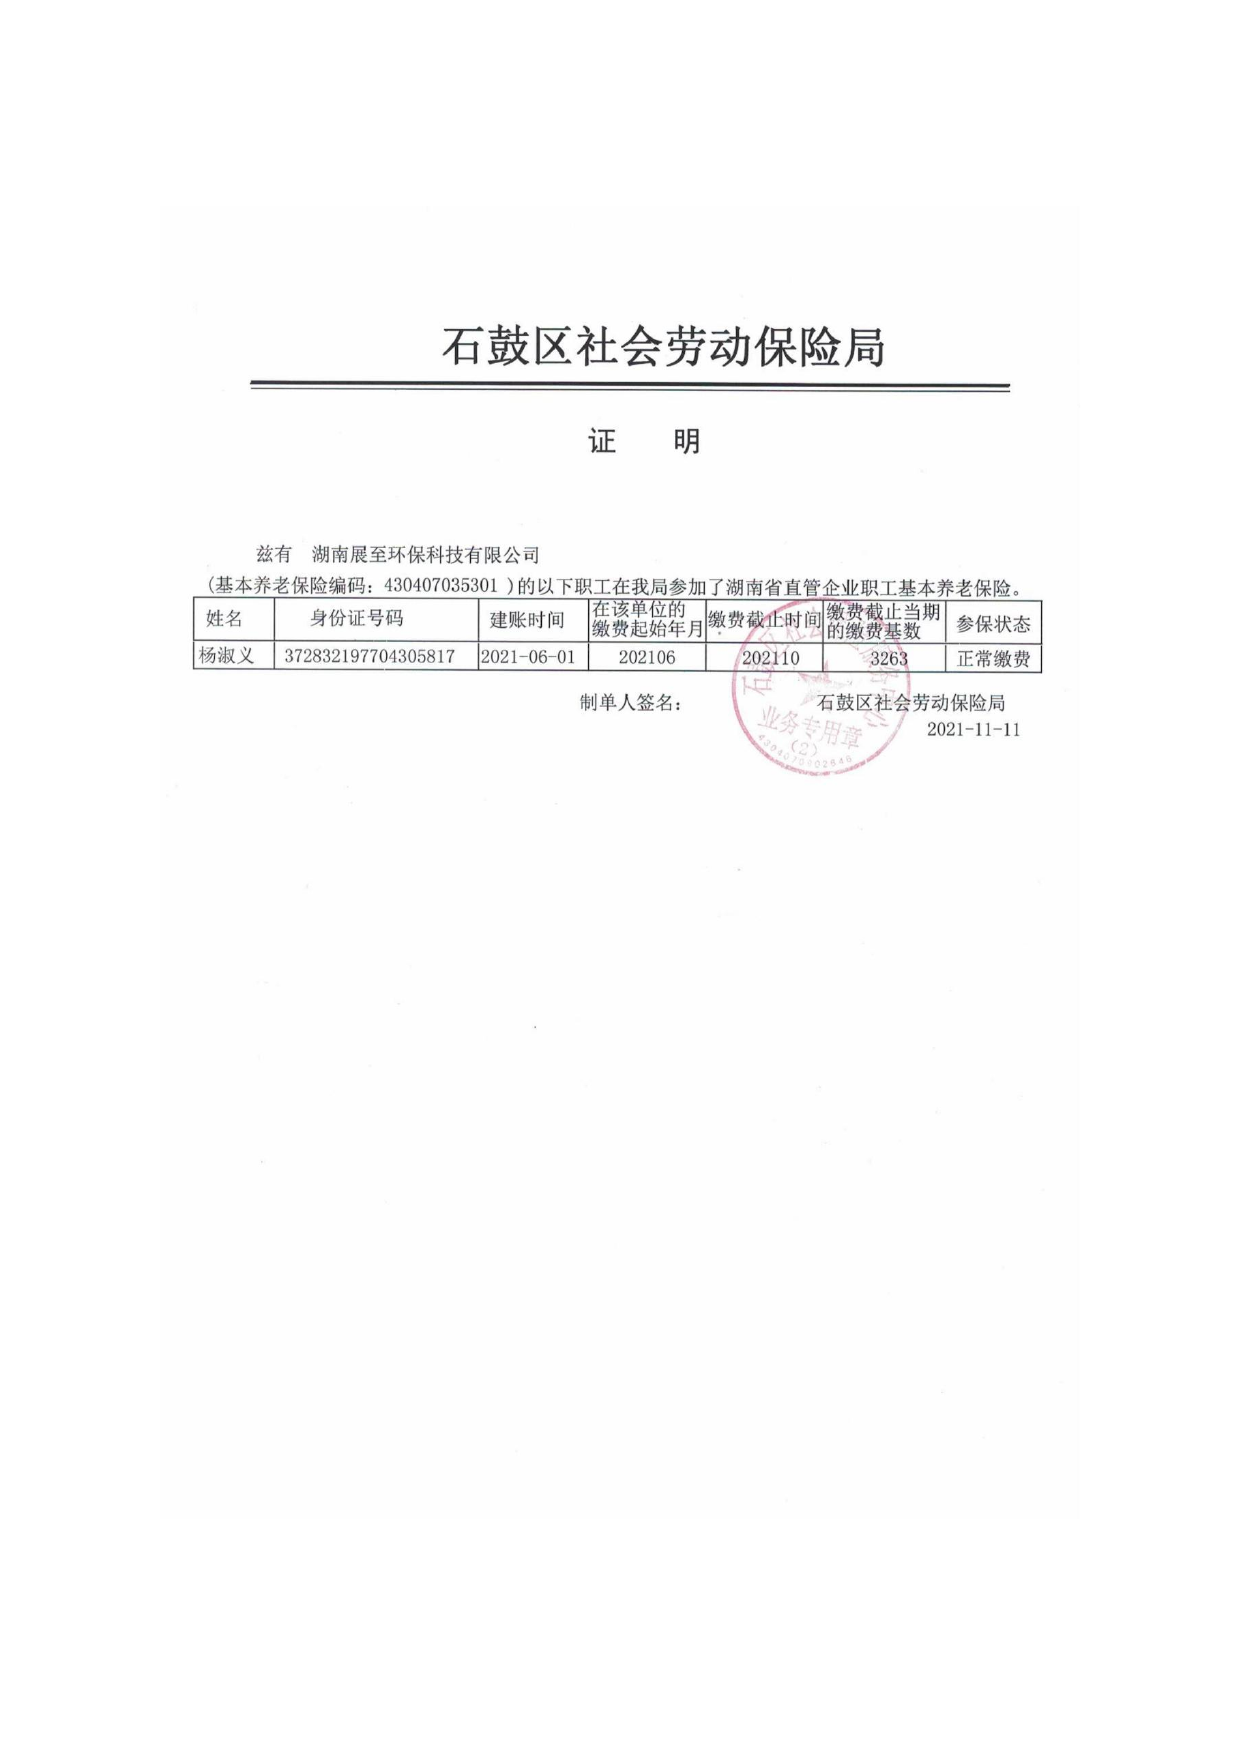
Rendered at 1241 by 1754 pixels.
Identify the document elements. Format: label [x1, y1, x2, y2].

picture [160, 206, 1081, 1519]
